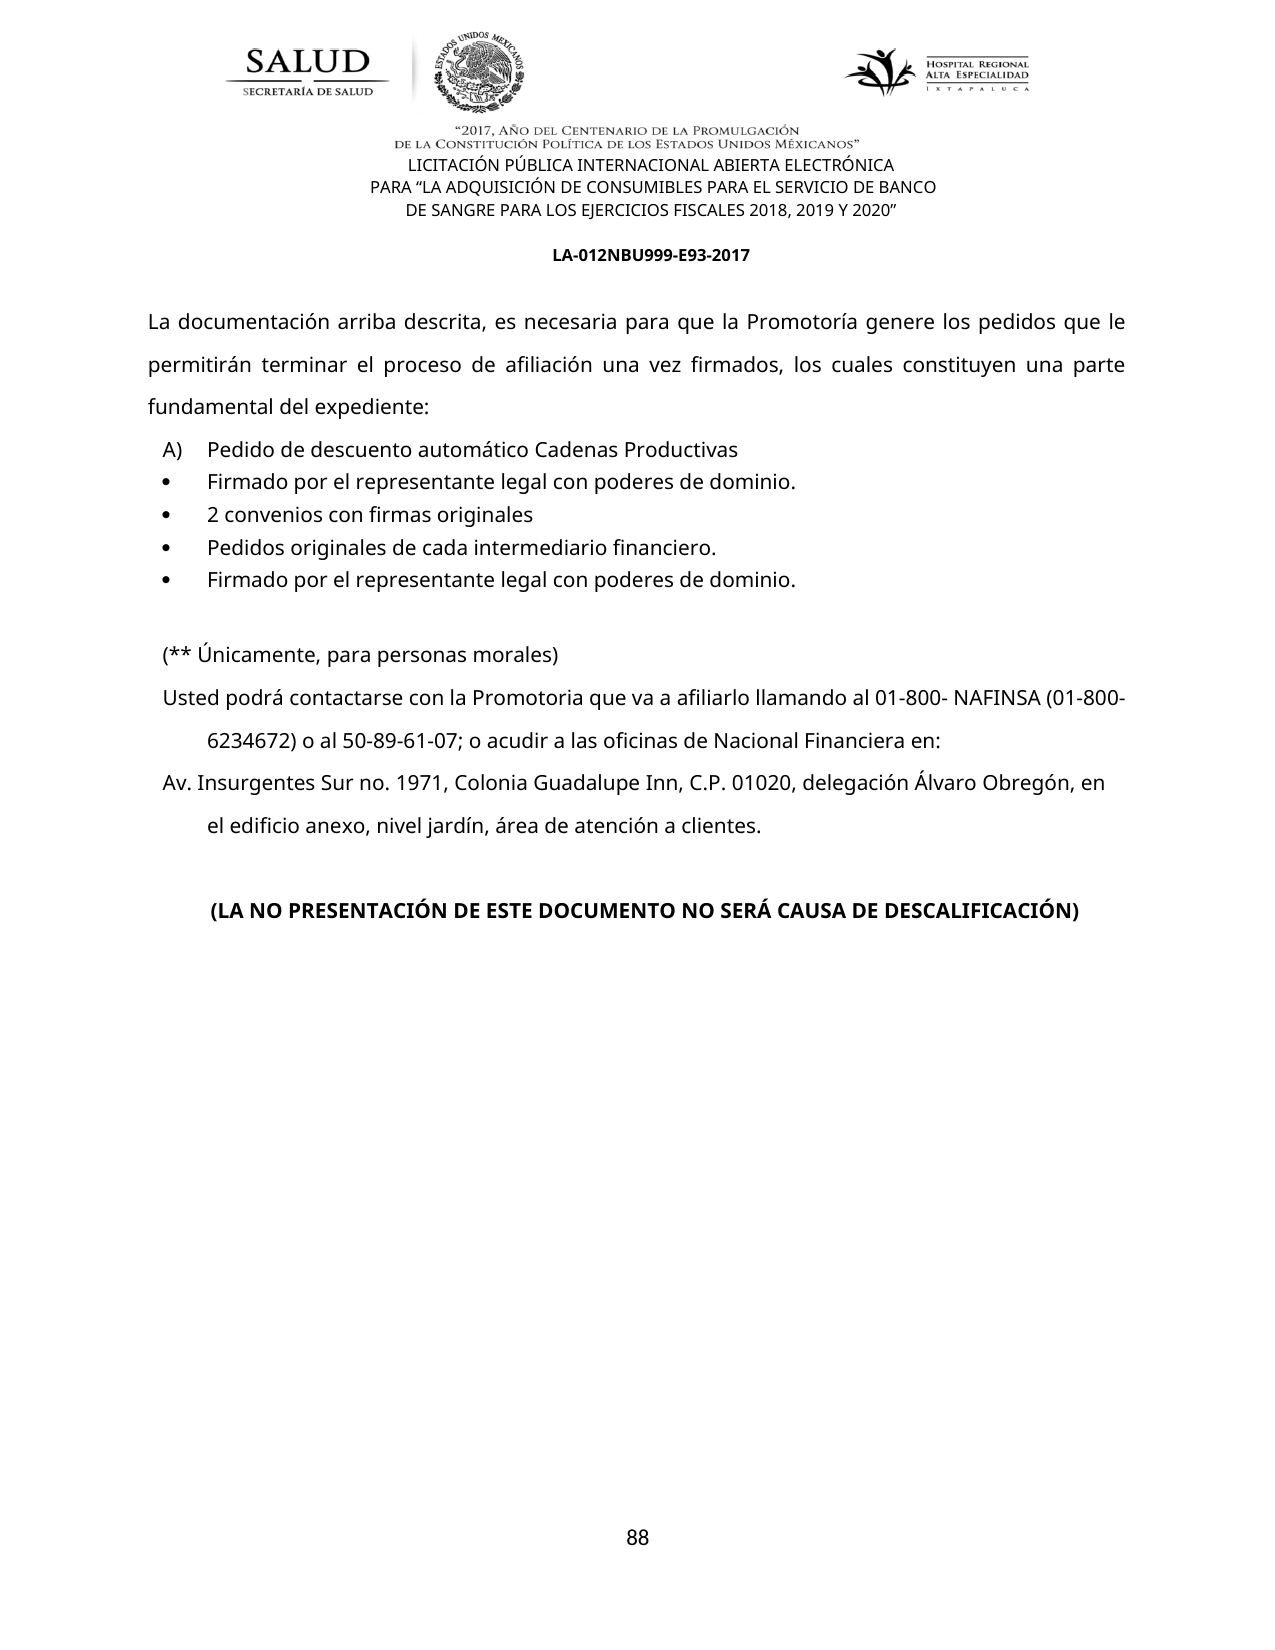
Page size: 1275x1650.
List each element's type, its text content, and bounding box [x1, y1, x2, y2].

list 2 convenios con firmas originales [162, 500, 1127, 528]
text (** Únicamente, para personas morales) [162, 641, 1127, 669]
text (LA NO PRESENTACIÓN DE ESTE DOCUMENTO NO SERÁ CAUSA DE DESCALIFICACIÓN) [162, 896, 1127, 924]
text Av. Insurgentes Sur no. 1971, Colonia Guadalupe Inn, C.P. 01020, delegación Álvaro Obregón, en el edificio anexo, nivel jardín, área de atención a clientes. [162, 768, 1127, 839]
text Usted podrá contactarse con la Promotoria que va a afiliarlo llamando al 01-800- NAFINSA (01-800-6234672) o al 50-89-61-07; o acudir a las oficinas de Nacional Financiera en: [162, 683, 1127, 754]
list Pedidos originales de cada intermediario financiero. [162, 533, 1127, 561]
list Pedido de descuento automático Cadenas Productivas [162, 435, 1127, 463]
list Firmado por el representante legal con poderes de dominio. [162, 467, 1127, 496]
list Firmado por el representante legal con poderes de dominio. [162, 565, 1127, 594]
text La documentación arriba descrita, es necesaria para que la Promotoría genere los pedidos que le permitirán terminar el proceso de afiliación una vez firmados, los cuales constituyen una parte fundamental del expediente: [148, 307, 1127, 421]
